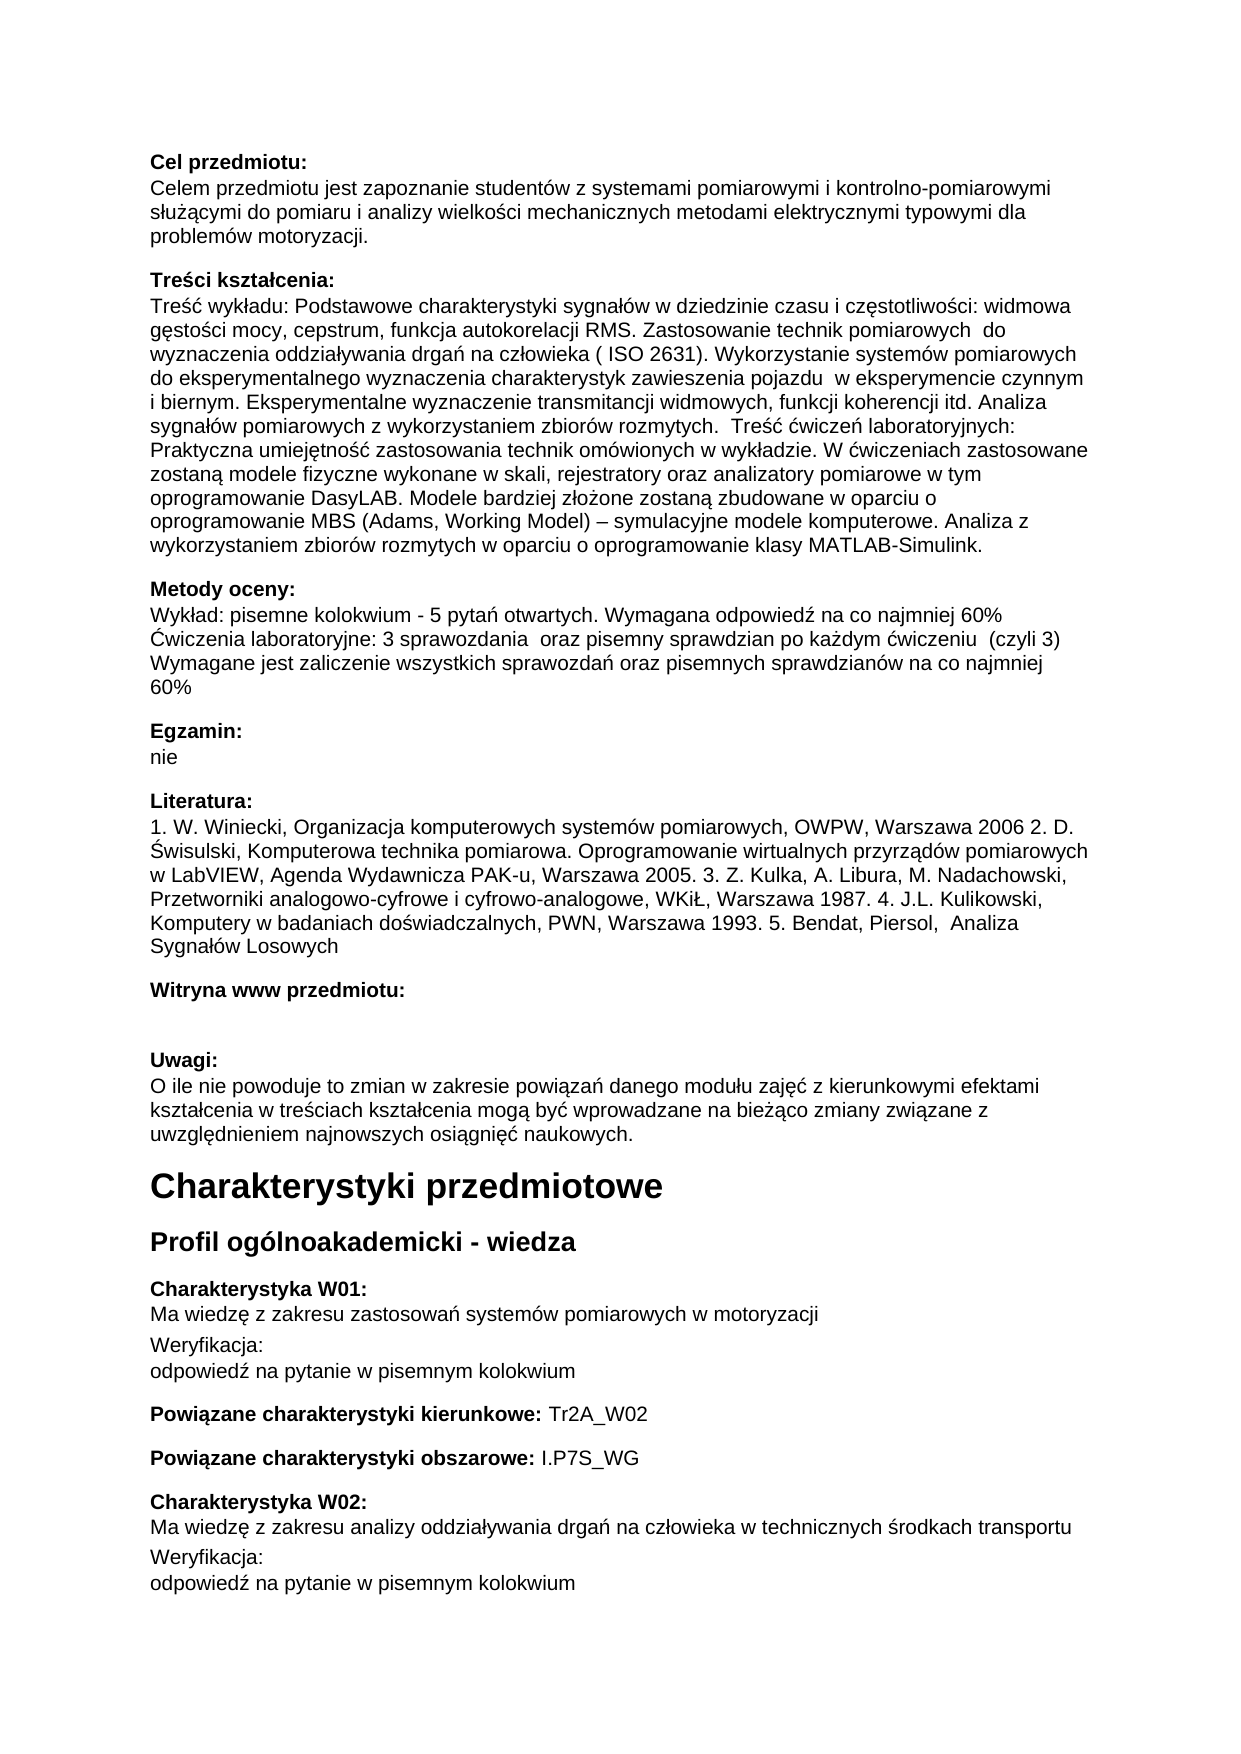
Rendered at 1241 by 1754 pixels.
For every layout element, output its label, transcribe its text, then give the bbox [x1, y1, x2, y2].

text Powiązane charakterystyki obszarowe: I.P7S_WG [150, 1446, 1090, 1470]
text Wykład: pisemne kolokwium - 5 pytań otwartych. Wymagana odpowiedź na co najmniej 60% Ćwiczenia laboratoryjne: 3 sprawozdania oraz pisemny sprawdzian po każdym ćwiczeniu (czyli 3) Wymagane jest zaliczenie wszystkich sprawozdań oraz pisemnych sprawdzianów na co najmniej 60% [150, 603, 1090, 699]
text Literatura: [150, 788, 1090, 812]
text Uwagi: [150, 1048, 1090, 1072]
text Ma wiedzę z zakresu zastosowań systemów pomiarowych w motoryzacji [150, 1302, 1090, 1326]
text Weryfikacja: [150, 1332, 1090, 1356]
text Treści kształcenia: [150, 268, 1090, 292]
text odpowiedź na pytanie w pisemnym kolokwium [150, 1571, 1090, 1595]
text Charakterystyka W02: [150, 1490, 1090, 1514]
text Metody oceny: [150, 577, 1090, 601]
text Egzamin: [150, 719, 1090, 743]
text odpowiedź na pytanie w pisemnym kolokwium [150, 1358, 1090, 1382]
text nie [150, 745, 1090, 769]
subtitle Charakterystyki przedmiotowe [150, 1166, 1090, 1206]
text Powiązane charakterystyki kierunkowe: Tr2A_W02 [150, 1402, 1090, 1426]
text O ile nie powoduje to zmian w zakresie powiązań danego modułu zajęć z kierunkowymi efektami kształcenia w treściach kształcenia mogą być wprowadzane na bieżąco zmiany związane z uwzględnieniem najnowszych osiągnięć naukowych. [150, 1074, 1090, 1146]
text Witryna www przedmiotu: [150, 978, 1090, 1002]
text Celem przedmiotu jest zapoznanie studentów z systemami pomiarowymi i kontrolno-pomiarowymi służącymi do pomiaru i analizy wielkości mechanicznych metodami elektrycznymi typowymi dla problemów motoryzacji. [150, 176, 1090, 248]
subtitle Profil ogólnoakademicki - wiedza [150, 1226, 1090, 1257]
text Ma wiedzę z zakresu analizy oddziaływania drgań na człowieka w technicznych środkach transportu [150, 1515, 1090, 1539]
text Weryfikacja: [150, 1545, 1090, 1569]
text Cel przedmiotu: [150, 150, 1090, 174]
text Charakterystyka W01: [150, 1277, 1090, 1301]
text Treść wykładu: Podstawowe charakterystyki sygnałów w dziedzinie czasu i częstotliwości: widmowa gęstości mocy, cepstrum, funkcja autokorelacji RMS. Zastosowanie technik pomiarowych do wyznaczenia oddziaływania drgań na człowieka ( ISO 2631). Wykorzystanie systemów pomiarowych do eksperymentalnego wyznaczenia charakterystyk zawieszenia pojazdu w eksperymencie czynnym i biernym. Eksperymentalne wyznaczenie transmitancji widmowych, funkcji koherencji itd. Analiza sygnałów pomiarowych z wykorzystaniem zbiorów rozmytych. Treść ćwiczeń laboratoryjnych: Praktyczna umiejętność zastosowania technik omówionych w wykładzie. W ćwiczeniach zastosowane zostaną modele fizyczne wykonane w skali, rejestratory oraz analizatory pomiarowe w tym oprogramowanie DasyLAB. Modele bardziej złożone zostaną zbudowane w oparciu o oprogramowanie MBS (Adams, Working Model) – symulacyjne modele komputerowe. Analiza z wykorzystaniem zbiorów rozmytych w oparciu o oprogramowanie klasy MATLAB-Simulink. [150, 294, 1090, 557]
text 1. W. Winiecki, Organizacja komputerowych systemów pomiarowych, OWPW, Warszawa 2006 2. D. Świsulski, Komputerowa technika pomiarowa. Oprogramowanie wirtualnych przyrządów pomiarowych w LabVIEW, Agenda Wydawnicza PAK-u, Warszawa 2005. 3. Z. Kulka, A. Libura, M. Nadachowski, Przetworniki analogowo-cyfrowe i cyfrowo-analogowe, WKiŁ, Warszawa 1987. 4. J.L. Kulikowski, Komputery w badaniach doświadczalnych, PWN, Warszawa 1993. 5. Bendat, Piersol, Analiza Sygnałów Losowych [150, 814, 1090, 958]
